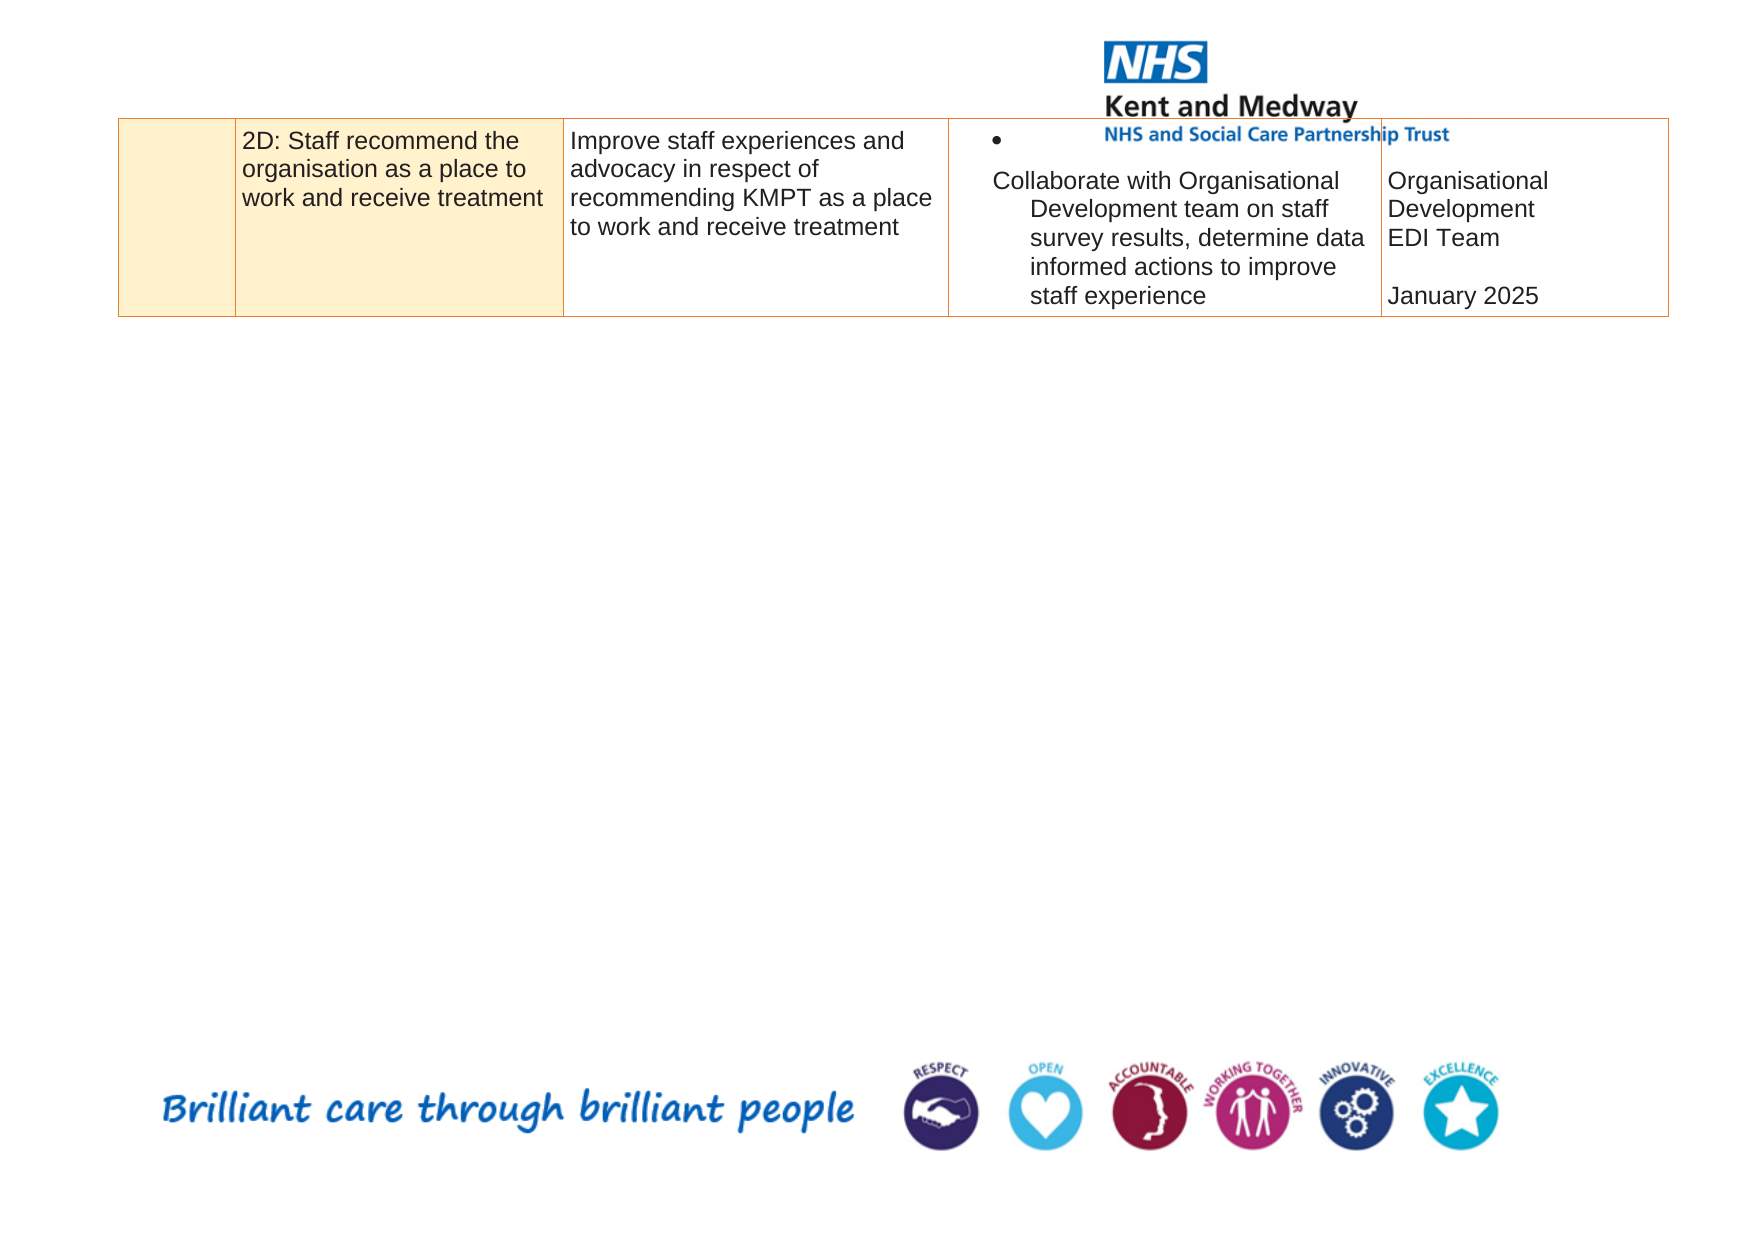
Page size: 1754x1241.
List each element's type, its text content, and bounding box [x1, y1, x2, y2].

picture [118, 1044, 1533, 1167]
picture [1103, 35, 1468, 118]
table_cell 2D: Staff recommend the organisation as a place to work and receive treatment [236, 119, 563, 316]
table_cell Improve staff experiences and advocacy in respect of recommending KMPT as a place to work and receive treatment [564, 119, 948, 316]
table_cell Organisational Development EDI Team January 2025 [1382, 119, 1668, 316]
table_cell Collaborate with Organisational Development team on staff survey results, determine data informed actions to improve staff experience [949, 119, 1381, 316]
